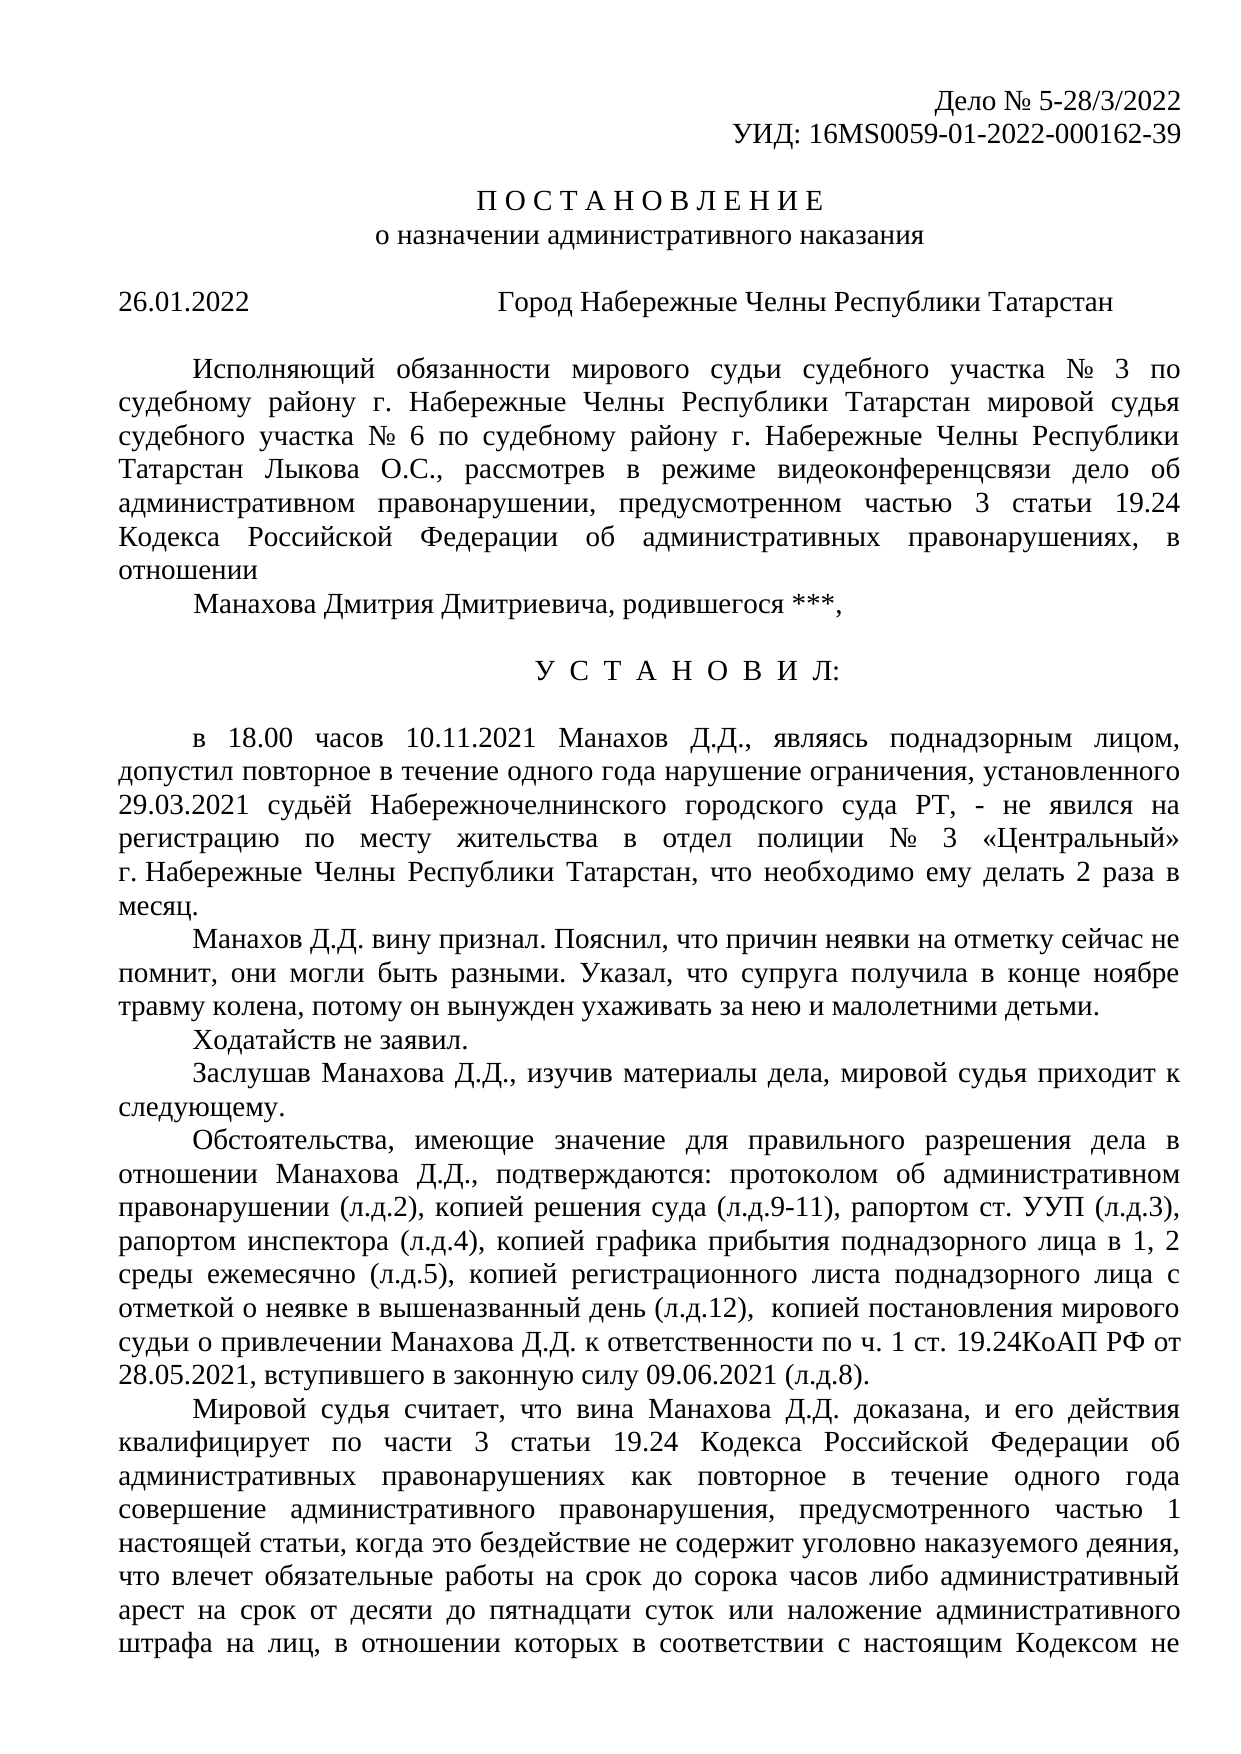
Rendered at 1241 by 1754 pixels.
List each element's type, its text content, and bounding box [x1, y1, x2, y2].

text Ходатайств не заявил. [118, 1022, 1181, 1055]
text Манахова Дмитрия Дмитриевича, родившегося ***, [118, 586, 1181, 619]
text в 18.00 часов 10.11.2021 Манахов Д.Д., являясь поднадзорным лицом, допустил повторное в течение одного года нарушение ограничения, установленного 29.03.2021 судьёй Набережночелнинского городского суда РТ, - не явился на регистрацию по месту жительства в отдел полиции № 3 «Центральный» г. Набережные Челны Республики Татарстан, что необходимо ему делать 2 раза в месяц. [118, 720, 1181, 921]
text 26.01.2022 Город Набережные Челны Республики Татарстан [118, 284, 1181, 317]
text Дело № 5-28/3/2022 [118, 83, 1181, 116]
text У С Т А Н О В И Л: [118, 653, 1181, 686]
title о назначении административного наказания [118, 217, 1181, 250]
text Заслушав Манахова Д.Д., изучив материалы дела, мировой судья приходит к следующему. [118, 1055, 1181, 1122]
text УИД: 16MS0059-01-2022-000162-39 [118, 116, 1181, 150]
title П О С Т А Н О В Л Е Н И Е [118, 183, 1181, 217]
text Обстоятельства, имеющие значение для правильного разрешения дела в отношении Манахова Д.Д., подтверждаются: протоколом об административном правонарушении (л.д.2), копией решения суда (л.д.9-11), рапортом ст. УУП (л.д.3), рапортом инспектора (л.д.4), копией графика прибытия поднадзорного лица в 1, 2 среды ежемесячно (л.д.5), копией регистрационного листа поднадзорного лица с отметкой о неявке в вышеназванный день (л.д.12), копией постановления мирового судьи о привлечении Манахова Д.Д. к ответственности по ч. 1 ст. 19.24КоАП РФ от 28.05.2021, вступившего в законную силу 09.06.2021 (л.д.8). [118, 1122, 1181, 1391]
text Манахов Д.Д. вину признал. Пояснил, что причин неявки на отметку сейчас не помнит, они могли быть разными. Указал, что супруга получила в конце ноябре травму колена, потому он вынужден ухаживать за нею и малолетними детьми. [118, 921, 1181, 1022]
text Исполняющий обязанности мирового судьи судебного участка № 3 по судебному району г. Набережные Челны Республики Татарстан мировой судья судебного участка № 6 по судебному району г. Набережные Челны Республики Татарстан Лыкова О.С., рассмотрев в режиме видеоконференцсвязи дело об административном правонарушении, предусмотренном частью 3 статьи 19.24 Кодекса Российской Федерации об административных правонарушениях, в отношении [118, 351, 1181, 586]
